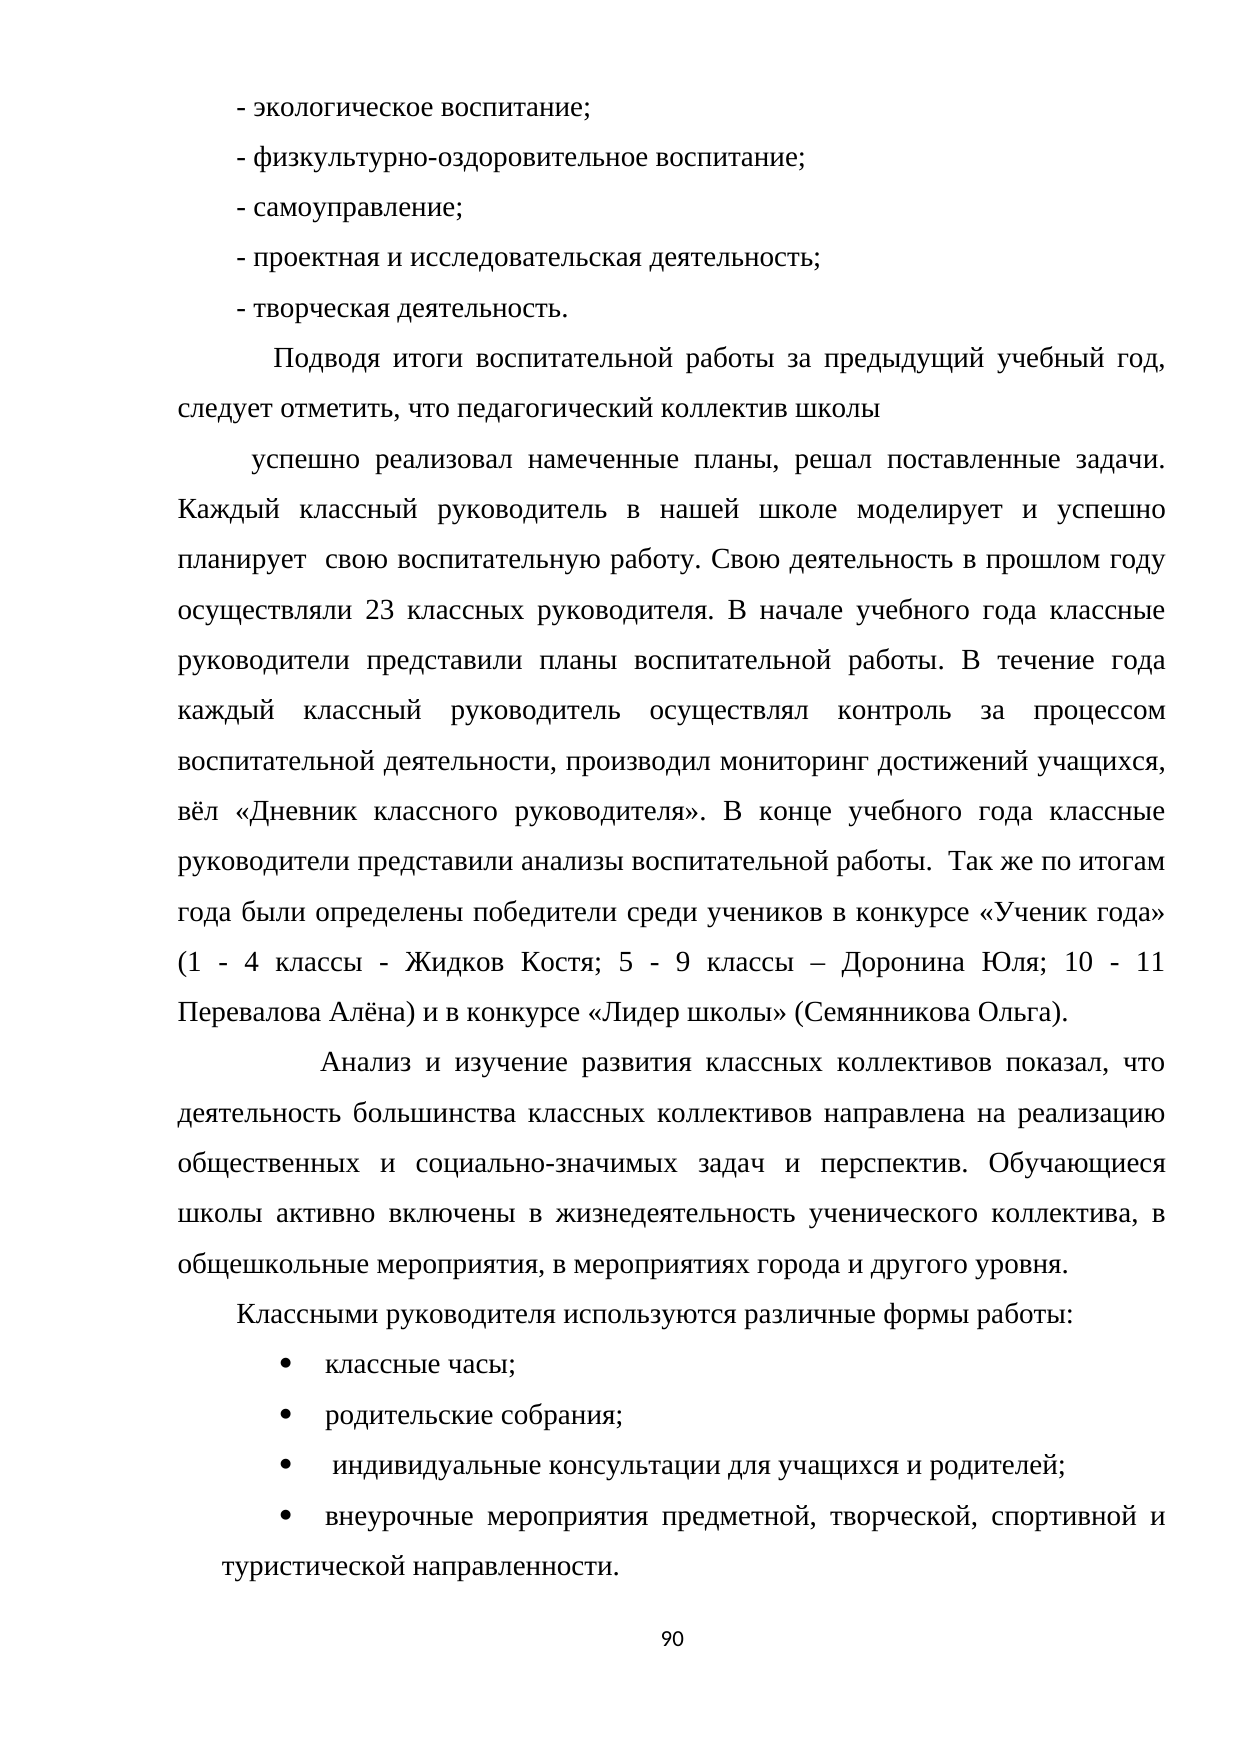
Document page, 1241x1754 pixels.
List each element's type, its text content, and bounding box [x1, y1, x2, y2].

text - самоуправление; [177, 189, 1167, 223]
text Анализ и изучение развития классных коллективов показал, что деятельность большинства классных коллективов направлена на реализацию общественных и социально-значимых задач и перспектив. Обучающиеся школы активно включены в жизнедеятельность ученического коллектива, в общешкольные мероприятия, в мероприятиях города и другого уровня. [177, 1044, 1167, 1279]
text Подводя итоги воспитательной работы за предыдущий учебный год, следует отметить, что педагогический коллектив школы [177, 340, 1167, 424]
list индивидуальные консультации для учащихся и родителей; [222, 1447, 1167, 1481]
text - проектная и исследовательская деятельность; [177, 239, 1167, 273]
text - творческая деятельность. [177, 290, 1167, 323]
list родительские собрания; [222, 1397, 1167, 1431]
text - физкультурно-оздоровительное воспитание; [177, 139, 1167, 172]
text успешно реализовал намеченные планы, решал поставленные задачи. Каждый классный руководитель в нашей школе моделирует и успешно планирует свою воспитательную работу. Свою деятельность в прошлом году осуществляли 23 классных руководителя. В начале учебного года классные руководители представили планы воспитательной работы. В течение года каждый классный руководитель осуществлял контроль за процессом воспитательной деятельности, производил мониторинг достижений учащихся, вёл «Дневник классного руководителя». В конце учебного года классные руководители представили анализы воспитательной работы. Так же по итогам года были определены победители среди учеников в конкурсе «Ученик года» (1 - 4 классы - Жидков Костя; 5 - 9 классы – Доронина Юля; 10 - 11 Перевалова Алёна) и в конкурсе «Лидер школы» (Семянникова Ольга). [177, 441, 1167, 1028]
list внеурочные мероприятия предметной, творческой, спортивной и туристической направленности. [222, 1498, 1167, 1582]
list классные часы; [222, 1346, 1167, 1380]
text Классными руководителя используются различные формы работы: [177, 1296, 1167, 1330]
text - экологическое воспитание; [177, 89, 1167, 122]
